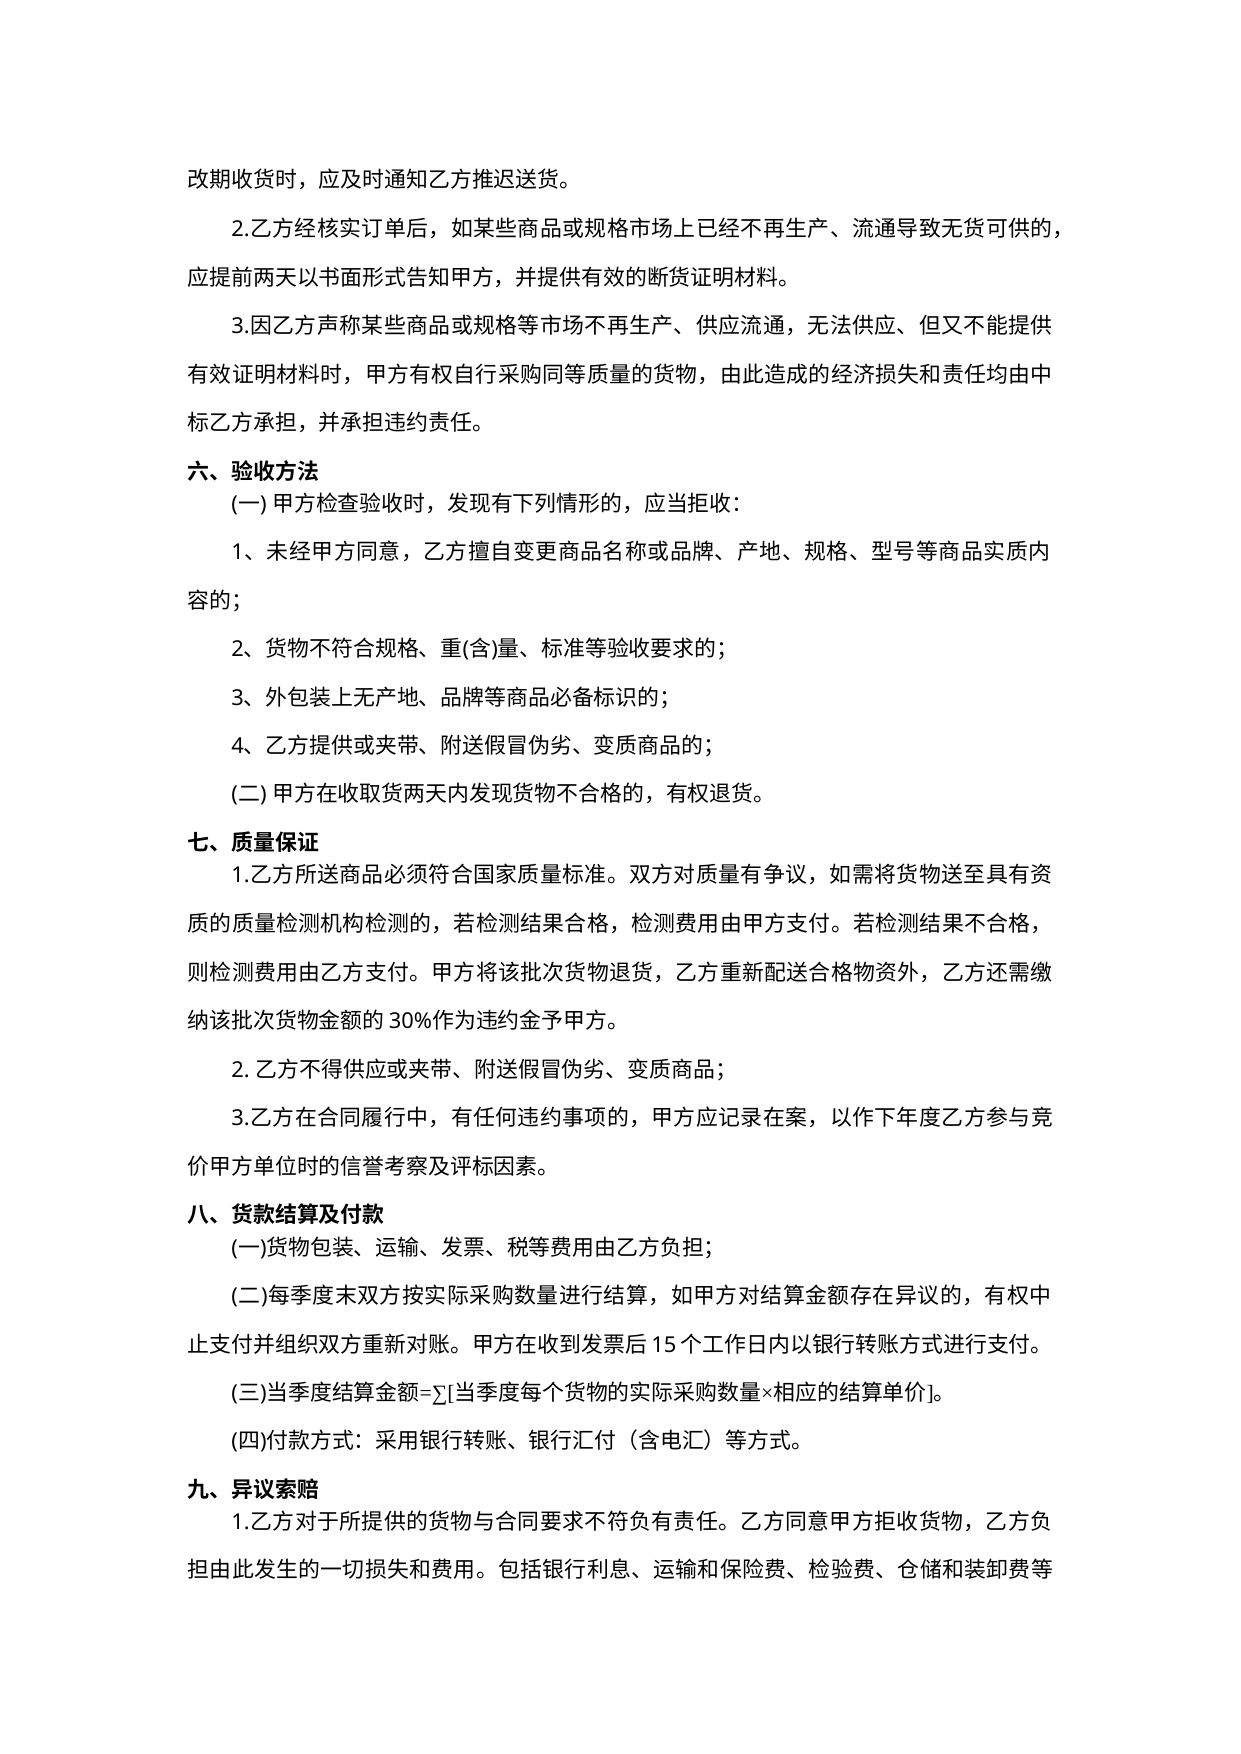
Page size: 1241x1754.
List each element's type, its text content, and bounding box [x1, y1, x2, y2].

list 质量保证 [144, 824, 1053, 857]
text (三)当季度结算金额=∑[当季度每个货物的实际采购数量×相应的结算单价]。 [187, 1375, 1053, 1407]
list 货款结算及付款 [144, 1197, 1053, 1229]
text 3.因乙方声称某些商品或规格等市场不再生产、供应流通，无法供应、但又不能提供有效证明材料时，甲方有权自行采购同等质量的货物，由此造成的经济损失和责任均由中标乙方承担，并承担违约责任。 [187, 307, 1053, 437]
text (二)每季度末双方按实际采购数量进行结算，如甲方对结算金额存在异议的，有权中止支付并组织双方重新对账。甲方在收到发票后15个工作日内以银行转账方式进行支付。 [187, 1278, 1053, 1359]
text 2、货物不符合规格、重(含)量、标准等验收要求的； [187, 631, 1053, 664]
text 1.乙方所送商品必须符合国家质量标准。双方对质量有争议，如需将货物送至具有资质的质量检测机构检测的，若检测结果合格，检测费用由甲方支付。若检测结果不合格，则检测费用由乙方支付。甲方将该批次货物退货，乙方重新配送合格物资外，乙方还需缴纳该批次货物金额的30%作为违约金予甲方。 [187, 857, 1053, 1036]
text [187, 162, 1053, 194]
text 2.乙方经核实订单后，如某些商品或规格市场上已经不再生产、流通导致无货可供的，应提前两天以书面形式告知甲方，并提供有效的断货证明材料。 [187, 210, 1053, 292]
text 1、未经甲方同意，乙方擅自变更商品名称或品牌、产地、规格、型号等商品实质内容的； [187, 534, 1053, 615]
text 3.乙方在合同履行中，有任何违约事项的，甲方应记录在案，以作下年度乙方参与竞价甲方单位时的信誉考察及评标因素。 [187, 1100, 1053, 1181]
text (一)货物包装、运输、发票、税等费用由乙方负担； [187, 1229, 1053, 1262]
list 验收方法 [144, 453, 1053, 486]
text (二) 甲方在收取货两天内发现货物不合格的，有权退货。 [187, 776, 1053, 809]
text 4、乙方提供或夹带、附送假冒伪劣、变质商品的； [187, 728, 1053, 760]
text (一) 甲方检查验收时，发现有下列情形的，应当拒收： [187, 486, 1053, 518]
text (四)付款方式：采用银行转账、银行汇付（含电汇）等方式。 [187, 1423, 1053, 1456]
text 3、外包装上无产地、品牌等商品必备标识的； [187, 679, 1053, 712]
list 异议索赔 [144, 1472, 1053, 1504]
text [187, 1504, 1053, 1583]
text 2. 乙方不得供应或夹带、附送假冒伪劣、变质商品； [187, 1052, 1053, 1084]
